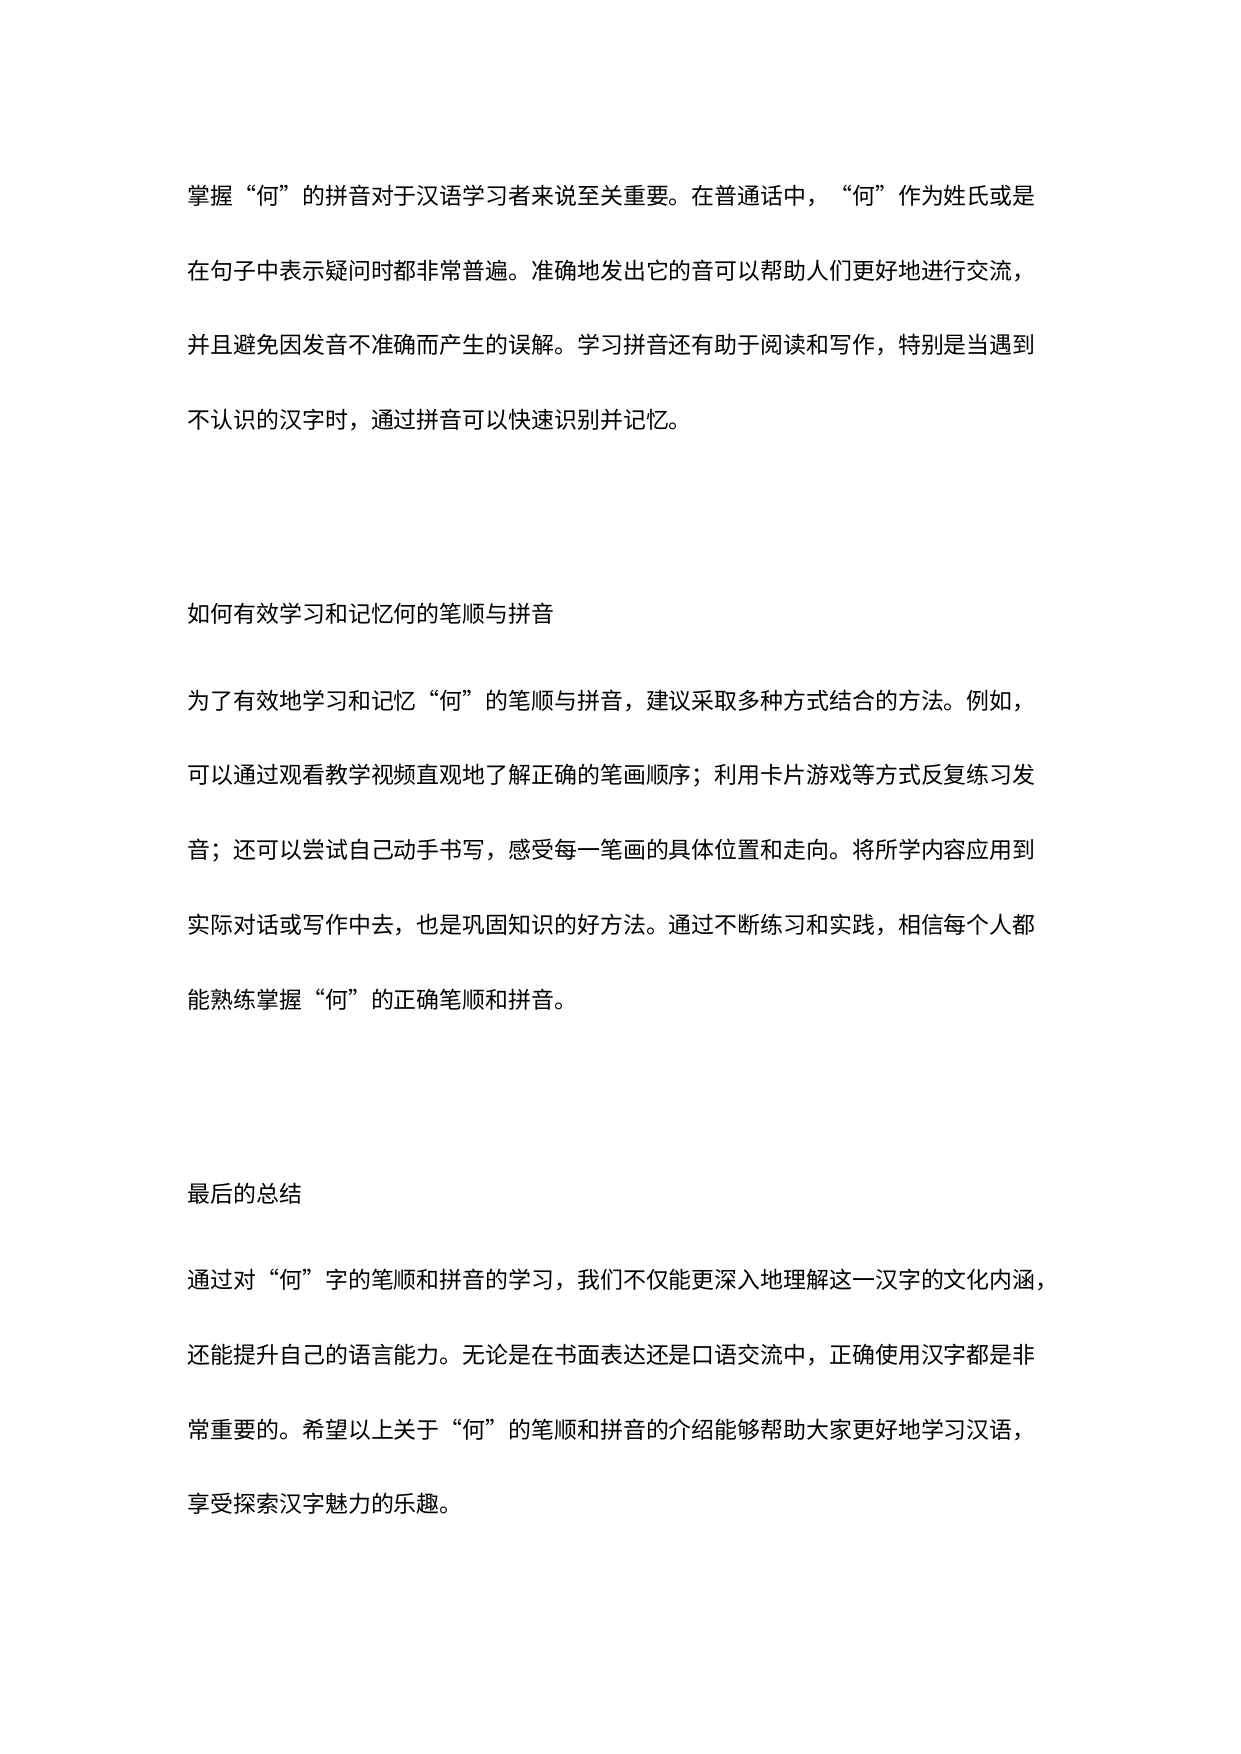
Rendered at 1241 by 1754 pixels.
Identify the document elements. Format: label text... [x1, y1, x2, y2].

text 掌握“何”的拼音对于汉语学习者来说至关重要。在普通话中，“何”作为姓氏或是在句子中表示疑问时都非常普遍。准确地发出它的音可以帮助人们更好地进行交流，并且避免因发音不准确而产生的误解。学习拼音还有助于阅读和写作，特别是当遇到不认识的汉字时，通过拼音可以快速识别并记忆。 [187, 162, 1053, 451]
text 通过对“何”字的笔顺和拼音的学习，我们不仅能更深入地理解这一汉字的文化内涵，还能提升自己的语言能力。无论是在书面表达还是口语交流中，正确使用汉字都是非常重要的。希望以上关于“何”的笔顺和拼音的介绍能够帮助大家更好地学习汉语，享受探索汉字魅力的乐趣。 [187, 1246, 1053, 1536]
text 如何有效学习和记忆何的笔顺与拼音 [187, 580, 1053, 645]
text 为了有效地学习和记忆“何”的笔顺与拼音，建议采取多种方式结合的方法。例如，可以通过观看教学视频直观地了解正确的笔画顺序；利用卡片游戏等方式反复练习发音；还可以尝试自己动手书写，感受每一笔画的具体位置和走向。将所学内容应用到实际对话或写作中去，也是巩固知识的好方法。通过不断练习和实践，相信每个人都能熟练掌握“何”的正确笔顺和拼音。 [187, 667, 1053, 1031]
text 最后的总结 [187, 1160, 1053, 1225]
